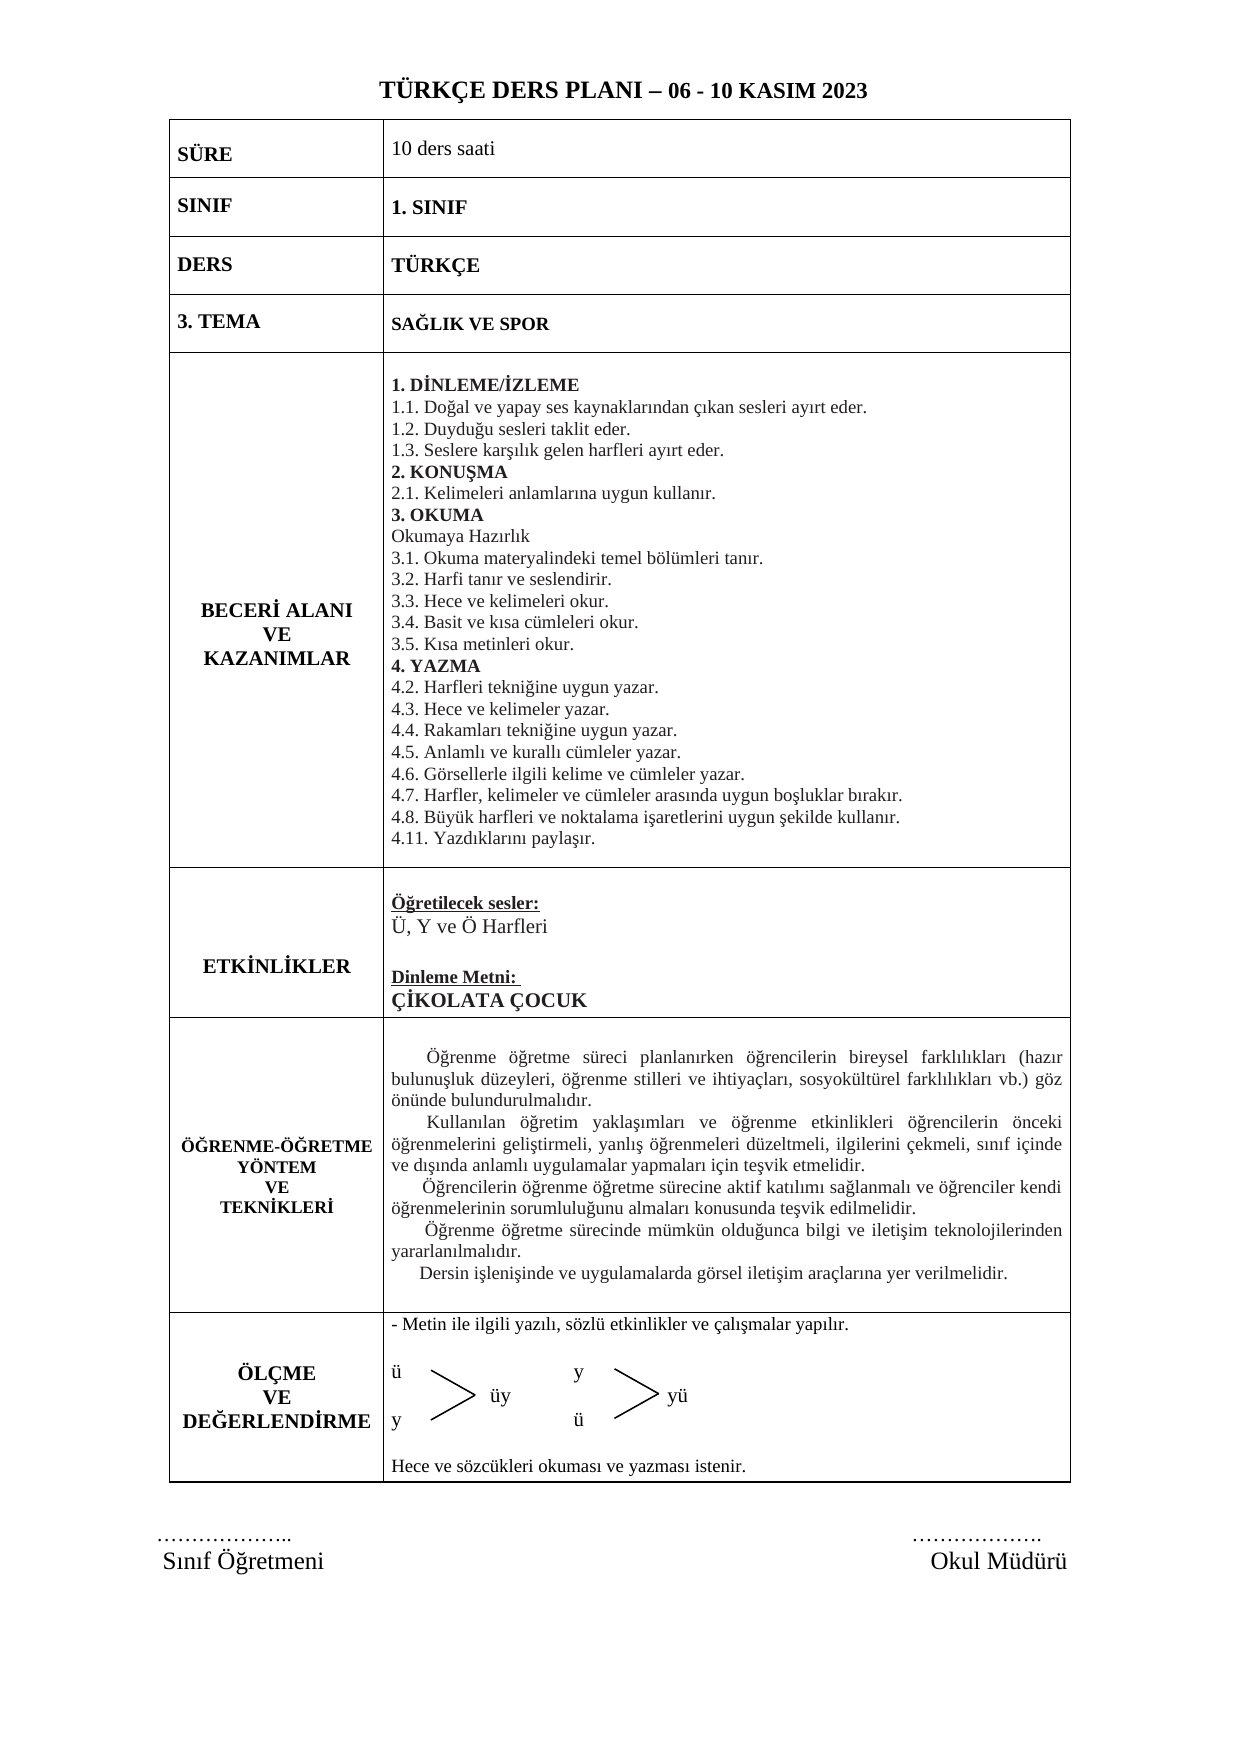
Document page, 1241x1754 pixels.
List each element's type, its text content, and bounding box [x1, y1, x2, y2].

table_cell 3. TEMA [170, 295, 383, 352]
table_cell TÜRKÇE [384, 237, 1070, 294]
table_cell SINIF [170, 178, 383, 236]
table_cell 1. DİNLEME/İZLEME 1.1. Doğal ve yapay ses kaynaklarından çıkan sesleri ayırt eder. 1.2. Duyduğu sesleri taklit eder. 1.3. Seslere karşılık gelen harfleri ayırt eder. 2. KONUŞMA 2.1. Kelimeleri anlamlarına uygun kullanır. 3. OKUMA Okumaya Hazırlık 3.1. Okuma materyalindeki temel bölümleri tanır. 3.2. Harfi tanır ve seslendirir. 3.3. Hece ve kelimeleri okur. 3.4. Basit ve kısa cümleleri okur. 3.5. Kısa metinleri okur. 4. YAZMA 4.2. Harfleri tekniğine uygun yazar. 4.3. Hece ve kelimeler yazar. 4.4. Rakamları tekniğine uygun yazar. 4.5. Anlamlı ve kurallı cümleler yazar. 4.6. Görsellerle ilgili kelime ve cümleler yazar. 4.7. Harfler, kelimeler ve cümleler arasında uygun boşluklar bırakır. 4.8. Büyük harfleri ve noktalama işaretlerini uygun şekilde kullanır. 4.11. Yazdıklarını paylaşır. [384, 353, 1070, 867]
text Sınıf Öğretmeni Okul Müdürü [75, 1546, 1165, 1575]
table_cell ÖĞRENME-ÖĞRETME YÖNTEM VE TEKNİKLERİ [170, 1018, 383, 1312]
table_header 10 ders saati [384, 120, 1070, 177]
table_header SÜRE [170, 120, 383, 177]
table_cell ETKİNLİKLER [170, 868, 383, 1017]
text TÜRKÇE DERS PLANI – 06 - 10 KASIM 2023 [75, 75, 1165, 104]
table_cell BECERİ ALANI VE KAZANIMLAR [170, 353, 383, 867]
table_cell SAĞLIK VE SPOR [384, 295, 1070, 352]
table_cell DERS [170, 237, 383, 294]
table_cell Öğretilecek sesler: Ü, Y ve Ö Harfleri Dinleme Metni: ÇİKOLATA ÇOCUK [384, 868, 1070, 1017]
table_cell ÖLÇME VE DEĞERLENDİRME [170, 1313, 383, 1481]
table_cell Öğrenme öğretme süreci planlanırken öğrencilerin bireysel farklılıkları (hazır bulunuşluk düzeyleri, öğrenme stilleri ve ihtiyaçları, sosyokültürel farklılıkları vb.) göz önünde bulundurulmalıdır. Kullanılan öğretim yaklaşımları ve öğrenme etkinlikleri öğrencilerin önceki öğrenmelerini geliştirmeli, yanlış öğrenmeleri düzeltmeli, ilgilerini çekmeli, sınıf içinde ve dışında anlamlı uygulamalar yapmaları için teşvik etmelidir. Öğrencilerin öğrenme öğretme sürecine aktif katılımı sağlanmalı ve öğrenciler kendi öğrenmelerinin sorumluluğunu almaları konusunda teşvik edilmelidir. Öğrenme öğretme sürecinde mümkün olduğunca bilgi ve iletişim teknolojilerinden yararlanılmalıdır. Dersin işlenişinde ve uygulamalarda görsel iletişim araçlarına yer verilmelidir. [384, 1018, 1070, 1312]
text ……………….. ………………. [94, 1522, 1165, 1546]
table_cell 1. SINIF [384, 178, 1070, 236]
table_cell - Metin ile ilgili yazılı, sözlü etkinlikler ve çalışmalar yapılır. ü y üy yü y ü Hece ve sözcükleri okuması ve yazması istenir. [384, 1313, 1070, 1481]
